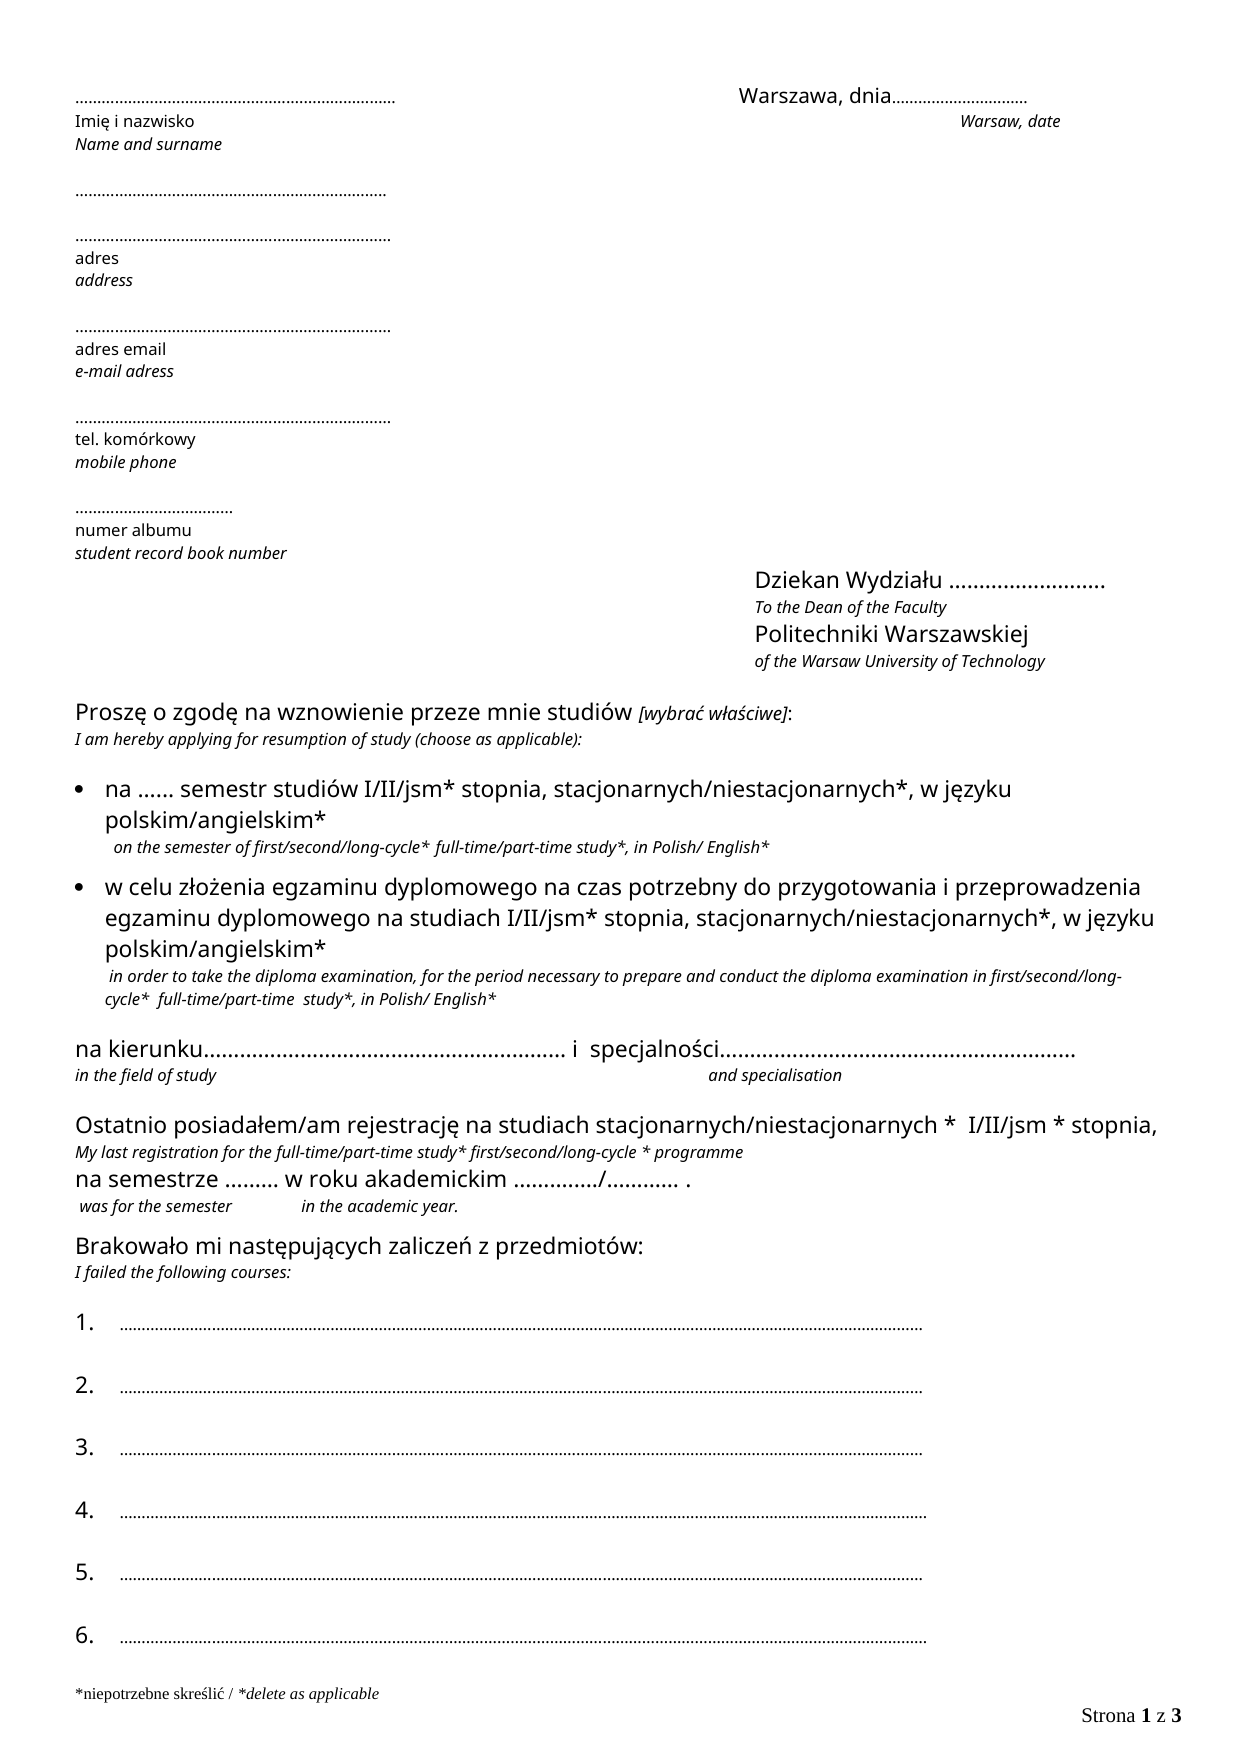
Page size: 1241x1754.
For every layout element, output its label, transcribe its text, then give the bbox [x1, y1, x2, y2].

text My last registration for the full-time/part-time study* first/second/long-cycle * programme [75, 1140, 1181, 1163]
text on the semester of first/second/long-cycle* full-time/part-time study*, in Polish/ English* [75, 835, 1139, 858]
list …………………………………………………..………………………………………………………………………………………….………….……… [75, 1494, 1181, 1525]
text student record book number [75, 541, 1181, 564]
text address [75, 269, 1181, 292]
text ……………………………… numer albumu [75, 496, 1181, 541]
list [75, 1431, 1181, 1462]
text Ostatnio posiadałem/am rejestrację na studiach stacjonarnych/niestacjonarnych * I/II/jsm * stopnia, [75, 1109, 1181, 1140]
text mobile phone [75, 451, 1181, 473]
text of the Warsaw University of Technology [681, 649, 1181, 672]
text Brakowało mi następujących zaliczeń z przedmiotów: [75, 1229, 1181, 1261]
text Dziekan Wydziału …………………….. [517, 564, 1181, 595]
text I failed the following courses: [75, 1261, 1181, 1283]
text Name and surname [75, 133, 1181, 155]
list …………………………………………………..………………………………………………………………………………………….………………… [75, 1369, 1181, 1400]
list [75, 1556, 1181, 1587]
text …………………………………………………………….. [75, 178, 1181, 201]
text Proszę o zgodę na wznowienie przeze mnie studiów [wybrać właściwe]: [75, 696, 1181, 727]
text na kierunku…………….……………………………..……… i specjalności………….…………………………….………… [75, 1032, 1181, 1064]
text in order to take the diploma examination, for the period necessary to prepare and conduct the diploma examination in first/second/long-cycle* full-time/part-time study*, in Polish/ English* [104, 964, 1139, 1010]
text was for the semester in the academic year. [75, 1194, 1181, 1217]
text To the Dean of the Faculty [517, 595, 1181, 618]
text Imię i nazwisko Warsaw, date [75, 110, 1181, 133]
text ……………………………………………………………… [75, 405, 1181, 428]
text tel. komórkowy [75, 428, 1181, 451]
text ……………………………………………………………… [75, 314, 1181, 337]
list w celu złożenia egzaminu dyplomowego na czas potrzebny do przygotowania i przeprowadzenia egzaminu dyplomowego na studiach I/II/jsm* stopnia, stacjonarnych/niestacjonarnych*, w języku polskim/angielskim* [75, 871, 1182, 964]
list …………………………………………………..………………………………………………………………………………………….………………… [75, 1306, 1181, 1337]
text na semestrze ……… w roku akademickim ………..…/………… . [75, 1163, 1181, 1194]
text adres email [75, 337, 1181, 360]
text ……………………………………………………………… [75, 223, 1181, 246]
text Politechniki Warszawskiej [517, 618, 1181, 649]
text adres [75, 246, 1181, 269]
text I am hereby applying for resumption of study (choose as applicable): [75, 727, 1181, 750]
text in the field of study and specialisation [75, 1064, 1181, 1086]
text ……………………………………..…..…………………… Warszawa, dnia………….……………… [75, 82, 1181, 110]
list …………………………………………………..………………………………………………………………………………………….……….………… [75, 1619, 1181, 1650]
text e-mail adress [75, 360, 1181, 382]
list na …... semestr studiów I/II/jsm* stopnia, stacjonarnych/niestacjonarnych*, w języku polskim/angielskim* [75, 773, 1154, 835]
